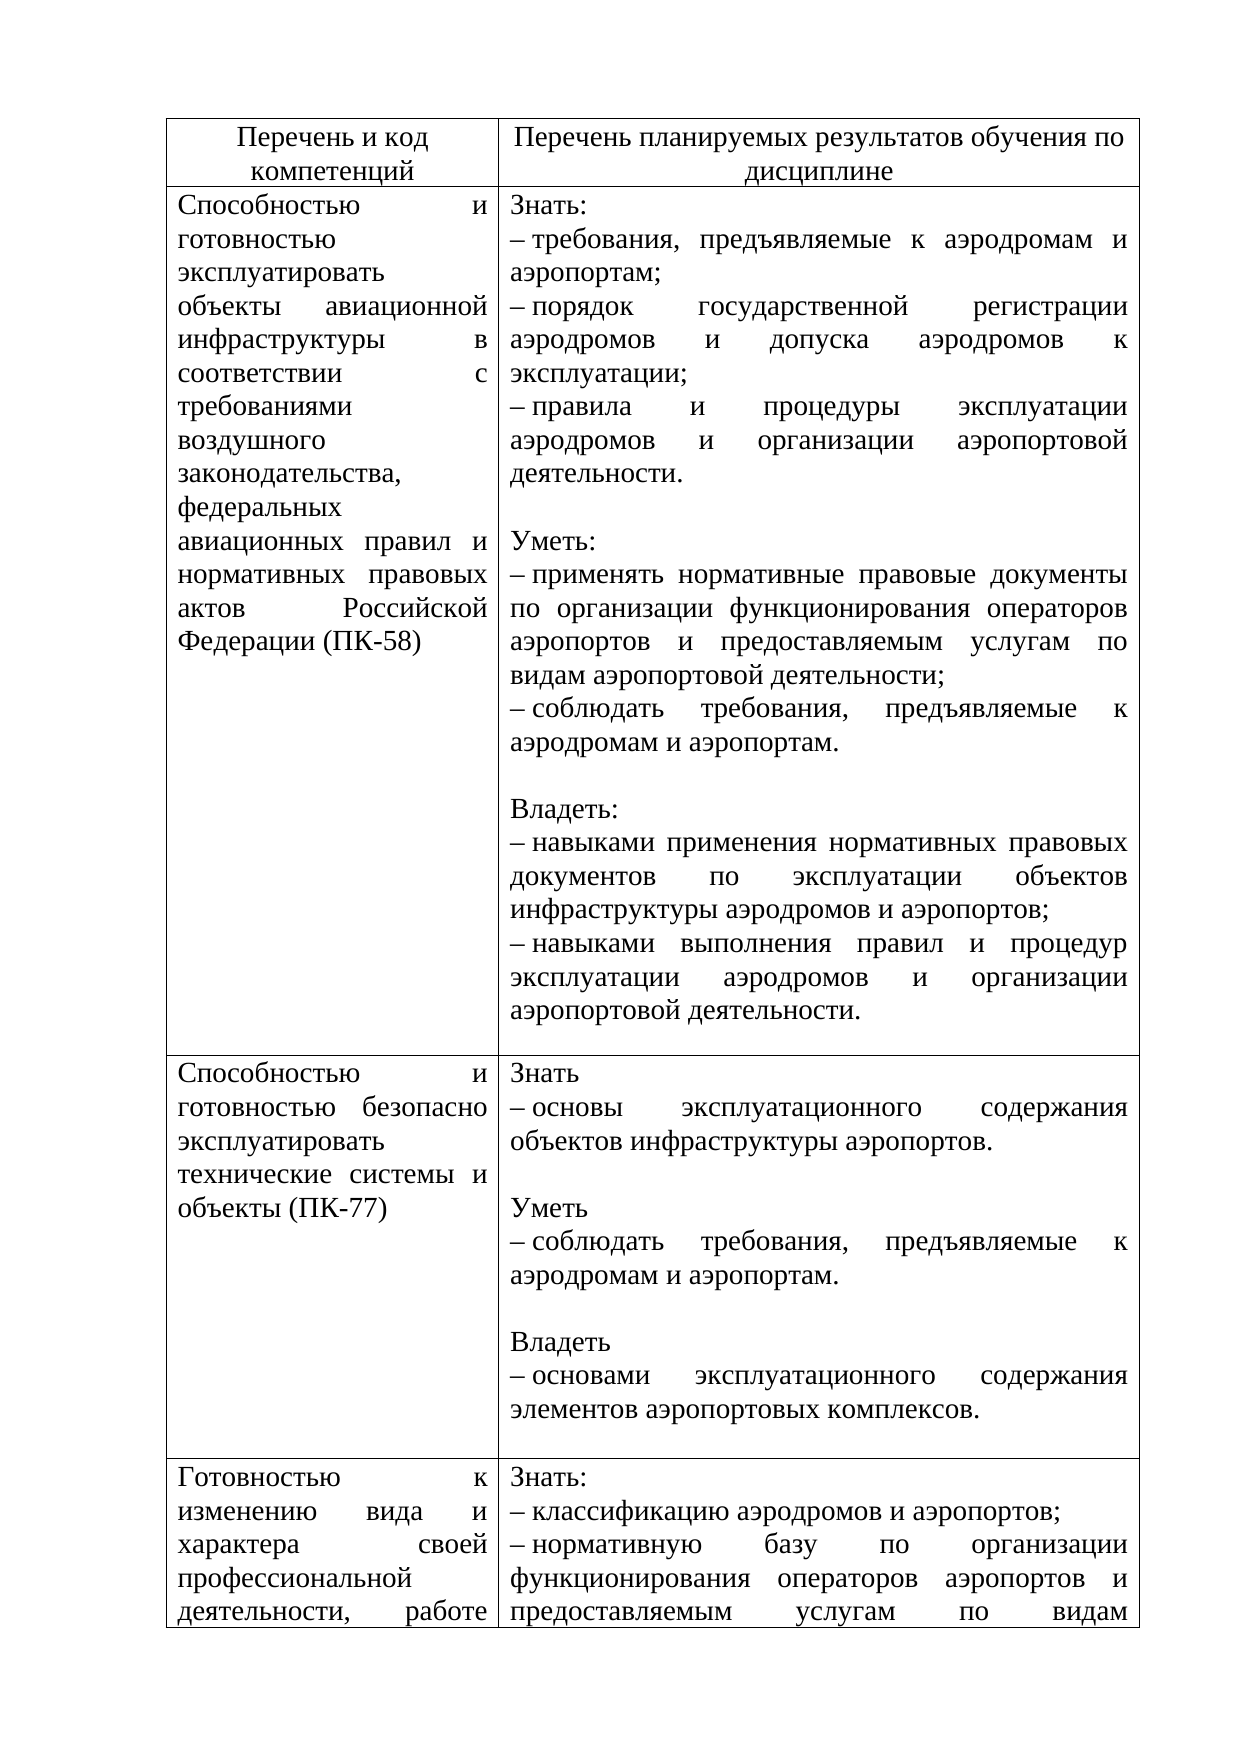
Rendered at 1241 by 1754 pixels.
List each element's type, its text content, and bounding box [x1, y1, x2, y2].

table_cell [499, 1459, 1139, 1627]
table_header Перечень планируемых результатов обучения по дисциплине [499, 119, 1139, 186]
table_header Перечень и код компетенций [167, 119, 498, 186]
table_cell Знать: требования, предъявляемые к аэродромам и аэропортам; порядок государственной регистрации аэродромов и допуска аэродромов к эксплуатации; правила и процедуры эксплуатации аэродромов и организации аэропортовой деятельности. Уметь: применять нормативные правовые документы по организации функционирования операторов аэропортов и предоставляемым услугам по видам аэропортовой деятельности; соблюдать требования, предъявляемые к аэродромам и аэропортам. Владеть: навыками применения нормативных правовых документов по эксплуатации объектов инфраструктуры аэродромов и аэропортов; навыками выполнения правил и процедур эксплуатации аэродромов и организации аэропортовой деятельности. [499, 187, 1139, 1054]
table_cell Знать основы эксплуатационного содержания объектов инфраструктуры аэропортов. Уметь соблюдать требования, предъявляемые к аэродромам и аэропортам. Владеть основами эксплуатационного содержания элементов аэропортовых комплексов. [499, 1056, 1139, 1458]
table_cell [167, 1459, 498, 1627]
table_cell Способностью и готовностью эксплуатировать объекты авиационной инфраструктуры в соответствии с требованиями воздушного законодательства, федеральных авиационных правил и нормативных правовых актов Российской Федерации (ПК-58) [167, 187, 498, 1054]
table_cell Способностью и готовностью безопасно эксплуатировать технические системы и объекты (ПК-77) [167, 1056, 498, 1458]
